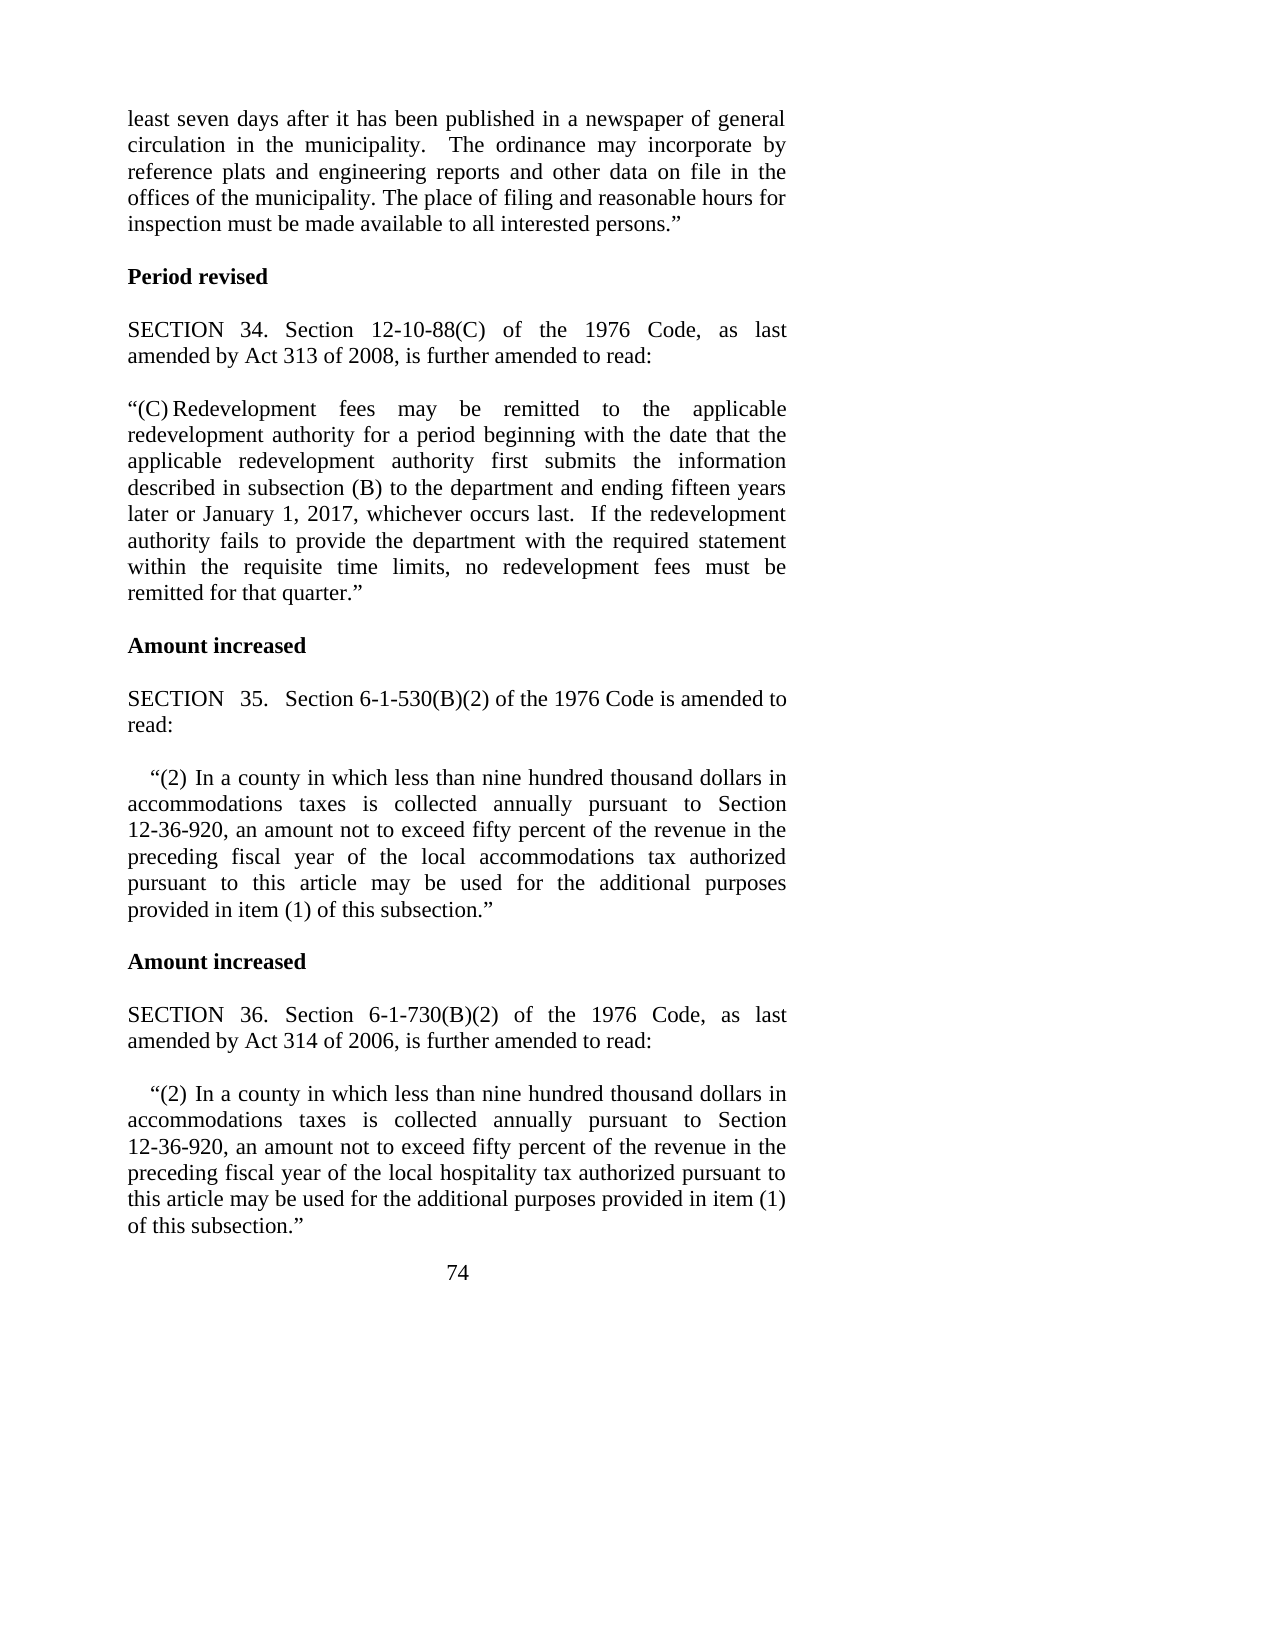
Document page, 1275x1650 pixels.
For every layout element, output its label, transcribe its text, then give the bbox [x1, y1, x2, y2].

text Amount increased [127, 632, 787, 658]
text SECTION 34. Section 12-10-88(C) of the 1976 Code, as last amended by Act 313 of 2008, is further amended to read: [127, 316, 787, 368]
text “(C) Redevelopment fees may be remitted to the applicable redevelopment authority for a period beginning with the date that the applicable redevelopment authority first submits the information described in subsection (B) to the department and ending fifteen years later or January 1, 2017, whichever occurs last. If the redevelopment authority fails to provide the department with the required statement within the requisite time limits, no redevelopment fees must be remitted for that quarter.” [127, 395, 787, 606]
text Amount increased [127, 948, 787, 975]
text “(2) In a county in which less than nine hundred thousand dollars in accommodations taxes is collected annually pursuant to Section 12-36-920, an amount not to exceed fifty percent of the revenue in the preceding fiscal year of the local hospitality tax authorized pursuant to this article may be used for the additional purposes provided in item (1) of this subsection.” [127, 1080, 787, 1238]
text SECTION 35. Section 6-1-530(B)(2) of the 1976 Code is amended to read: [127, 685, 787, 737]
text “(2) In a county in which less than nine hundred thousand dollars in accommodations taxes is collected annually pursuant to Section 12-36-920, an amount not to exceed fifty percent of the revenue in the preceding fiscal year of the local accommodations tax authorized pursuant to this article may be used for the additional purposes provided in item (1) of this subsection.” [127, 764, 787, 922]
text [127, 105, 787, 237]
text Period revised [127, 263, 787, 289]
text SECTION 36. Section 6-1-730(B)(2) of the 1976 Code, as last amended by Act 314 of 2006, is further amended to read: [127, 1001, 787, 1054]
